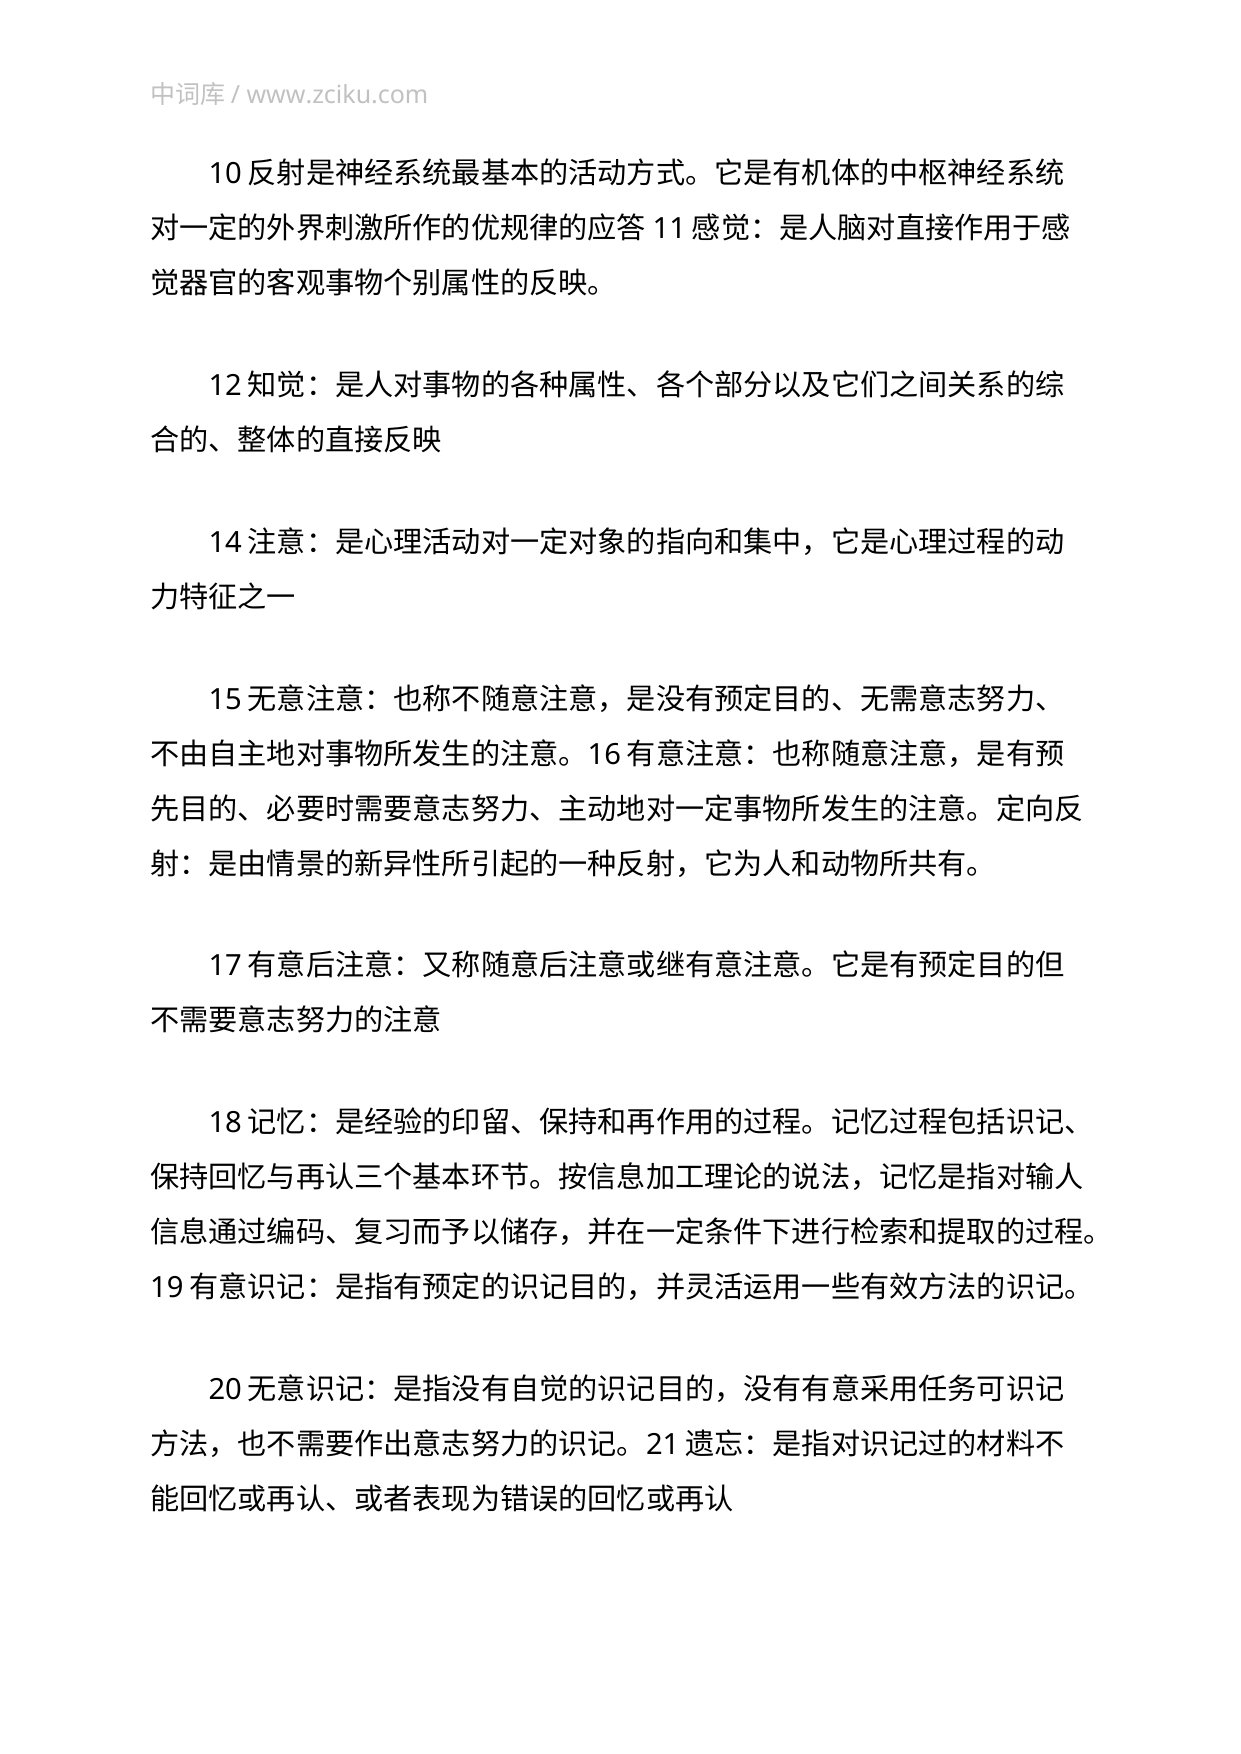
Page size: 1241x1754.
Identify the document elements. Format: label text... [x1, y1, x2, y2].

text 17有意后注意：又称随意后注意或继有意注意。它是有预定目的但不需要意志努力的注意 [150, 942, 1090, 1039]
text 14注意：是心理活动对一定对象的指向和集中，它是心理过程的动力特征之一 [150, 518, 1090, 616]
text 20无意识记：是指没有自觉的识记目的，没有有意采用任务可识记方法，也不需要作出意志努力的识记。21遗忘：是指对识记过的材料不能回忆或再认、或者表现为错误的回忆或再认 [150, 1366, 1090, 1518]
text 12知觉：是人对事物的各种属性、各个部分以及它们之间关系的综合的、整体的直接反映 [150, 362, 1090, 459]
text 15无意注意：也称不随意注意，是没有预定目的、无需意志努力、不由自主地对事物所发生的注意。16有意注意：也称随意注意，是有预先目的、必要时需要意志努力、主动地对一定事物所发生的注意。定向反射：是由情景的新异性所引起的一种反射，它为人和动物所共有。 [150, 675, 1090, 882]
text 10反射是神经系统最基本的活动方式。它是有机体的中枢神经系统对一定的外界刺激所作的优规律的应答 11感觉：是人脑对直接作用于感觉器官的客观事物个别属性的反映。 [150, 150, 1090, 302]
text 18记忆：是经验的印留、保持和再作用的过程。记忆过程包括识记、保持回忆与再认三个基本环节。按信息加工理论的说法，记忆是指对输人信息通过编码、复习而予以储存，并在一定条件下进行检索和提取的过程。19有意识记：是指有预定的识记目的，并灵活运用一些有效方法的识记。 [150, 1099, 1090, 1306]
